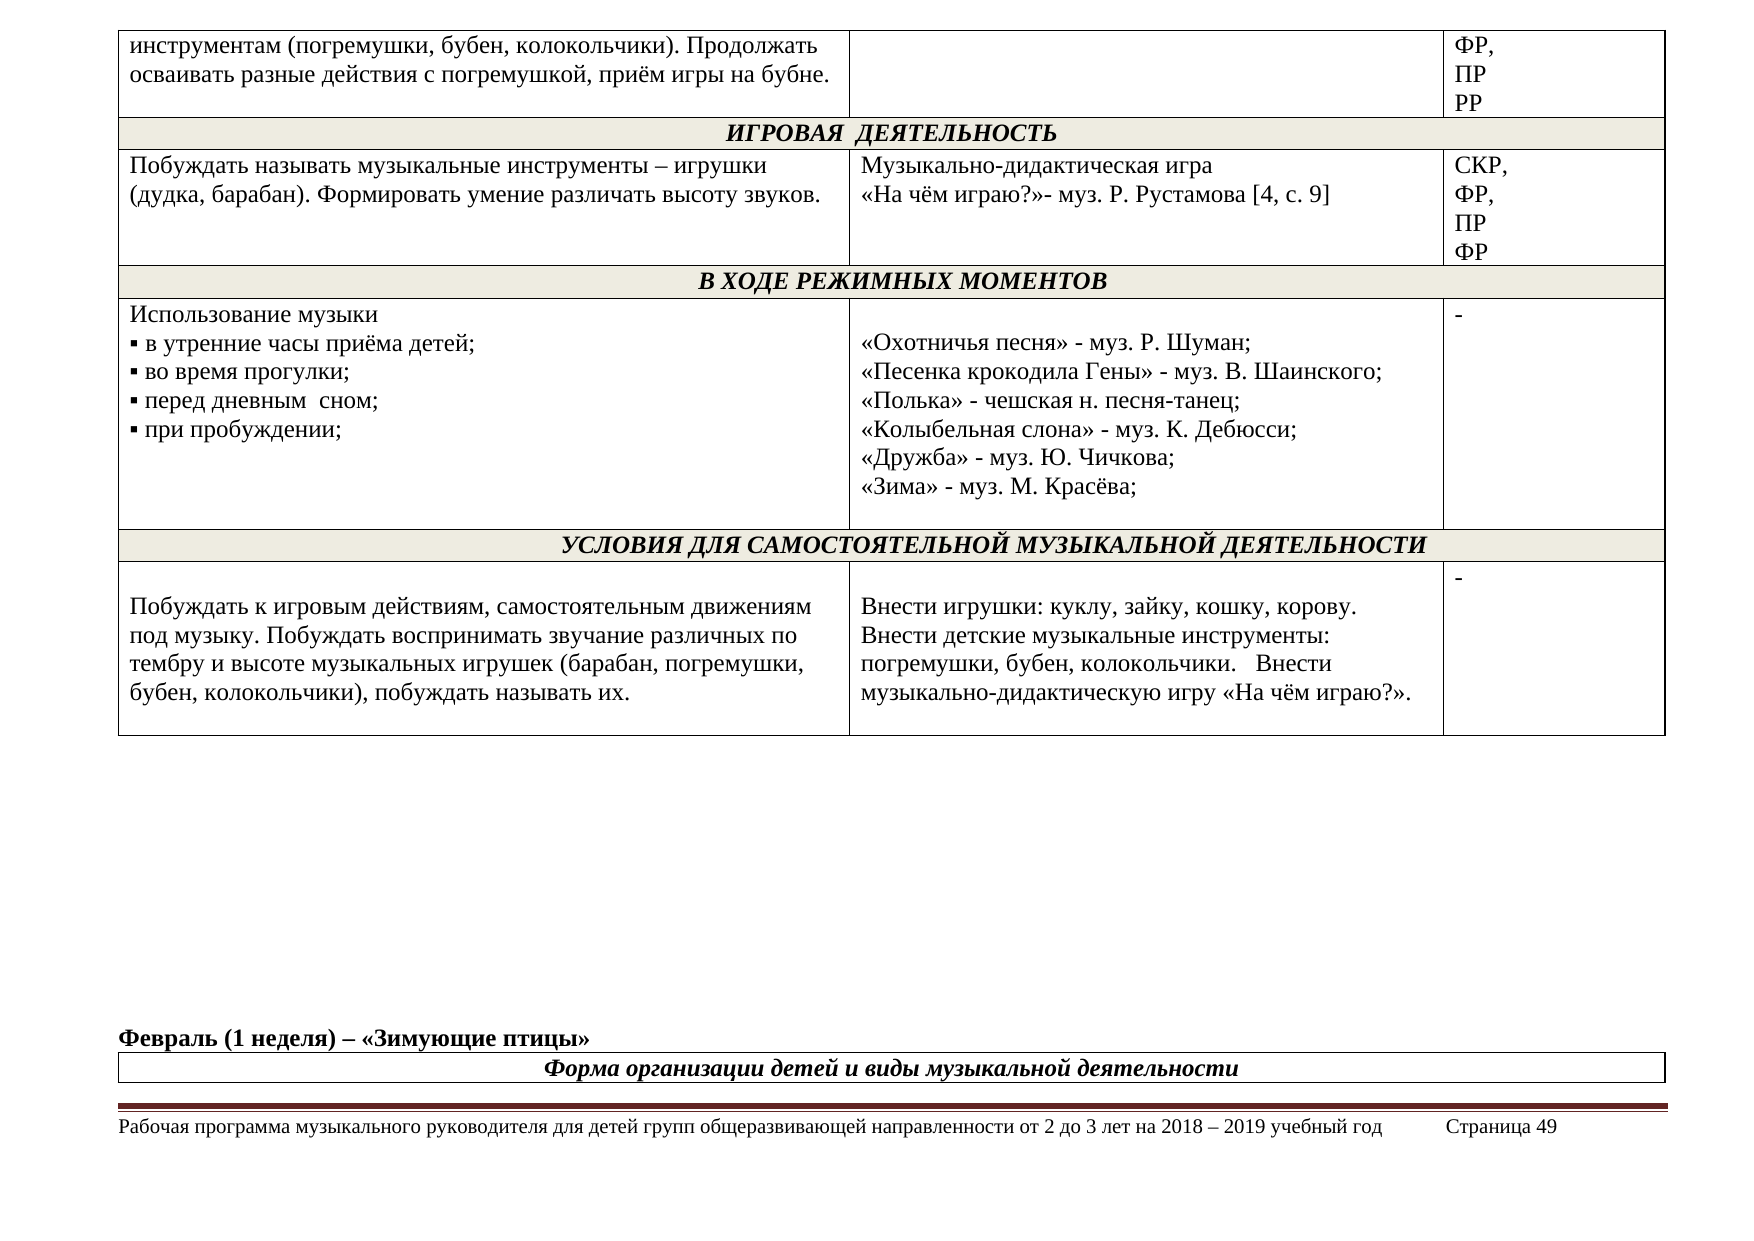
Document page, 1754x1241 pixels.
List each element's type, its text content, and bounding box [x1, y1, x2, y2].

table_cell - [1444, 299, 1664, 529]
table_cell Внести игрушки: куклу, зайку, кошку, корову. Внести детские музыкальные инструменты: погремушки, бубен, колокольчики. Внести музыкально-дидактическую игру «На чём играю?». [850, 562, 1443, 735]
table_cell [119, 31, 849, 117]
table_header Форма организации детей и виды музыкальной деятельности [119, 1053, 1664, 1082]
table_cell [850, 31, 1443, 117]
table_cell Использование музыки ▪ в утренние часы приёма детей; ▪ во время прогулки; ▪ перед дневным сном; ▪ при пробуждении; [119, 299, 849, 529]
table_cell Побуждать к игровым действиям, самостоятельным движениям под музыку. Побуждать воспринимать звучание различных по тембру и высоте музыкальных игрушек (барабан, погремушки, бубен, колокольчики), побуждать называть их. [119, 562, 849, 735]
table_cell СКР, ФР, ПР ФР [1444, 150, 1664, 265]
table_cell «Охотничья песня» - муз. Р. Шуман; «Песенка крокодила Гены» - муз. В. Шаинского; «Полька» - чешская н. песня-танец; «Колыбельная слона» - муз. К. Дебюсси; «Дружба» - муз. Ю. Чичкова; «Зима» - муз. М. Красёва; [850, 299, 1443, 529]
table_cell Музыкально-дидактическая игра «На чём играю?»- муз. Р. Рустамова [4, с. 9] [850, 150, 1443, 265]
table_cell СКР, ФР, ПР РР [1444, 31, 1664, 117]
table_cell В ХОДЕ РЕЖИМНЫХ МОМЕНТОВ [119, 266, 1664, 298]
table_cell УСЛОВИЯ ДЛЯ САМОСТОЯТЕЛЬНОЙ МУЗЫКАЛЬНОЙ ДЕЯТЕЛЬНОСТИ [119, 530, 1664, 561]
table_cell Побуждать называть музыкальные инструменты – игрушки (дудка, барабан). Формировать умение различать высоту звуков. [119, 150, 849, 265]
table_cell ИГРОВАЯ ДЕЯТЕЛЬНОСТЬ [119, 118, 1664, 149]
table_cell - [1444, 562, 1664, 735]
text Февраль (1 неделя) – «Зимующие птицы» [118, 1023, 1668, 1052]
